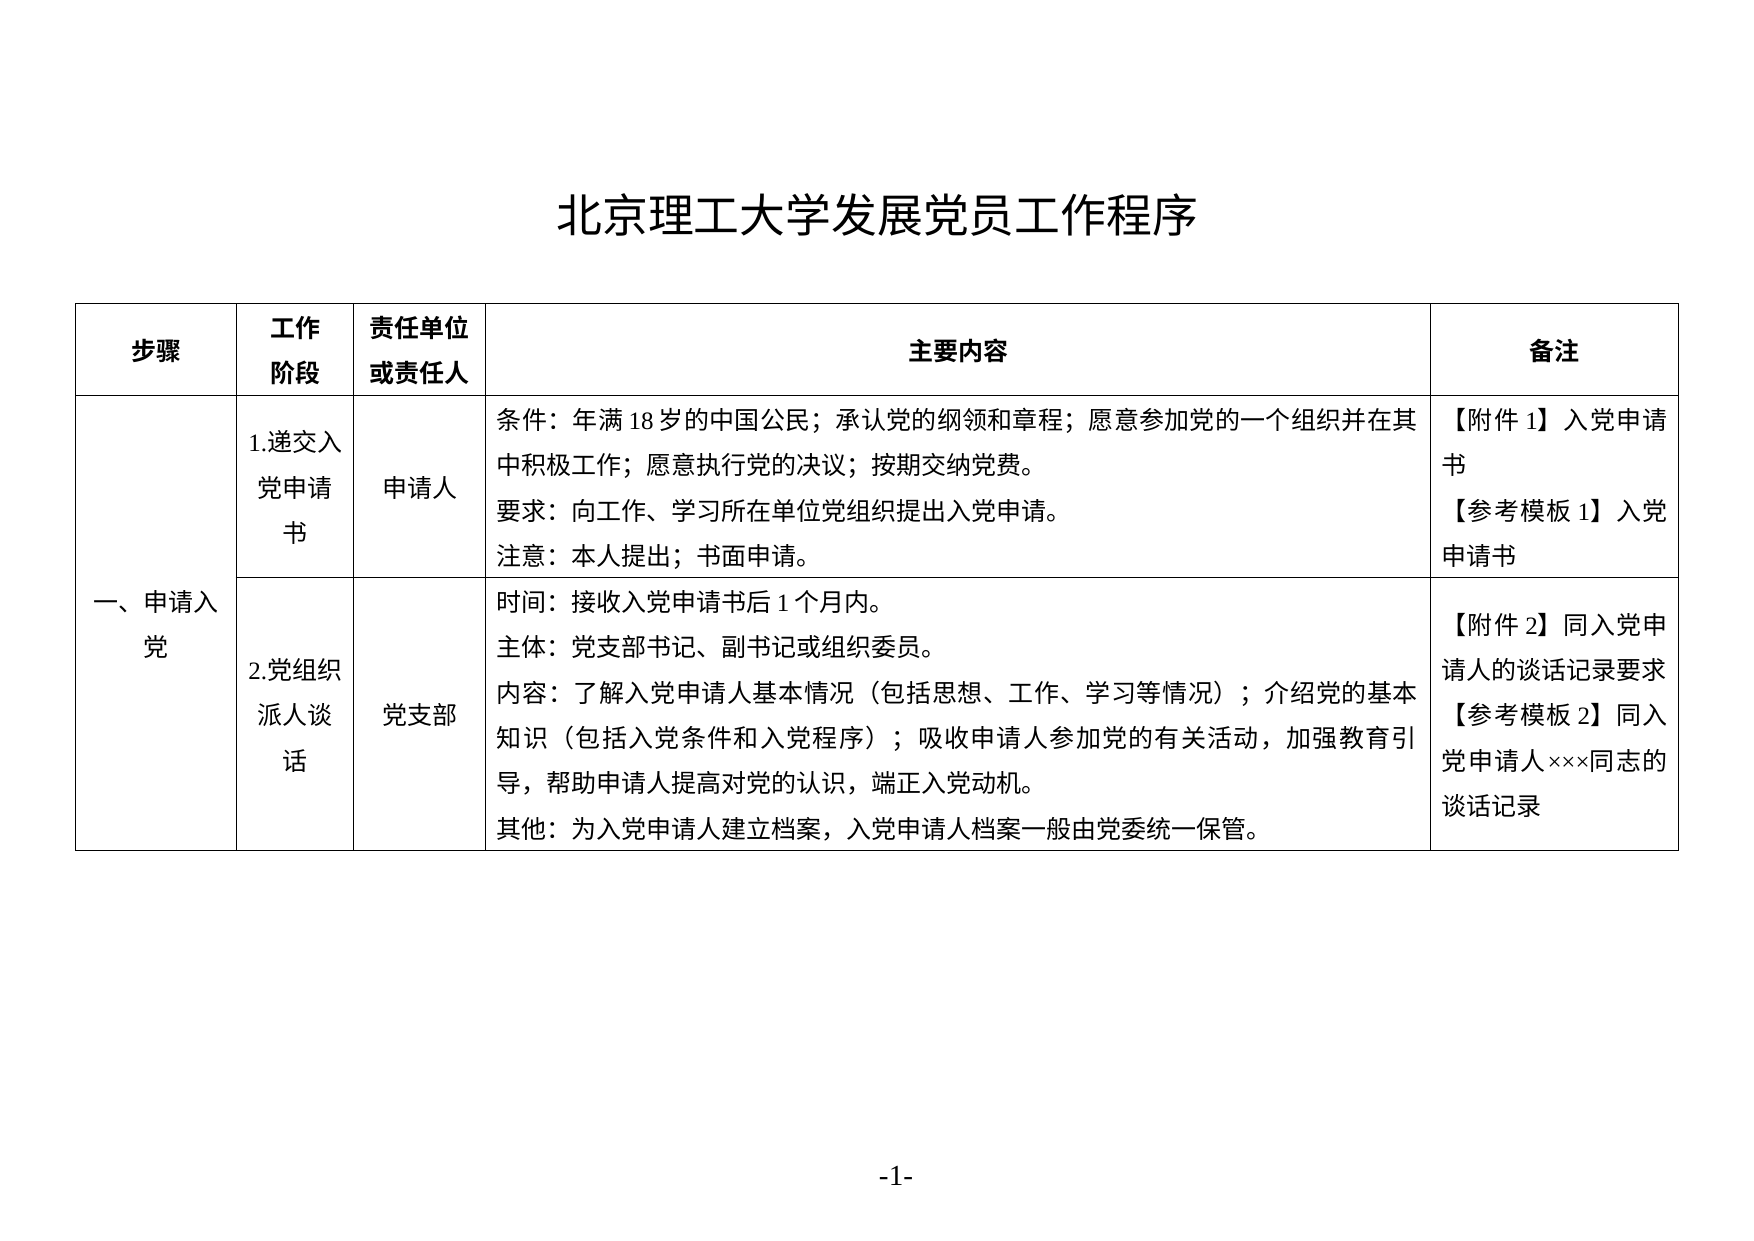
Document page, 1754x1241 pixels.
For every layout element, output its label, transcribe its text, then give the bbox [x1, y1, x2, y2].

table_cell 条件：年满18岁的中国公民；承认党的纲领和章程；愿意参加党的一个组织并在其中积极工作；愿意执行党的决议；按期交纳党费。 要求：向工作、学习所在单位党组织提出入党申请。 注意：本人提出；书面申请。 [486, 396, 1430, 577]
table_cell 【附件2】同入党申请人的谈话记录要求 【参考模板2】同入党申请人×××同志的谈话记录 [1431, 578, 1678, 850]
table_cell 一、申请入党 [76, 396, 236, 850]
table_header 责任单位或责任人 [354, 304, 485, 395]
table_cell 党支部 [354, 578, 485, 850]
table_header 备注 [1431, 304, 1678, 395]
subtitle 北京理工大学发展党员工作程序 [75, 167, 1679, 258]
table_cell 时间：接收入党申请书后1个月内。 主体：党支部书记、副书记或组织委员。 内容：了解入党申请人基本情况（包括思想、工作、学习等情况）；介绍党的基本知识（包括入党条件和入党程序）；吸收申请人参加党的有关活动，加强教育引导，帮助申请人提高对党的认识，端正入党动机。 其他：为入党申请人建立档案，入党申请人档案一般由党委统一保管。 [486, 578, 1430, 850]
table_header 主要内容 [486, 304, 1430, 395]
table_cell 2.党组织派人谈话 [237, 578, 353, 850]
table_cell 1.递交入党申请书 [237, 396, 353, 577]
table_cell 申请人 [354, 396, 485, 577]
table_cell 【附件1】入党申请书 【参考模板1】入党申请书 [1431, 396, 1678, 577]
table_header 工作 阶段 [237, 304, 353, 395]
table_header 步骤 [76, 304, 236, 395]
